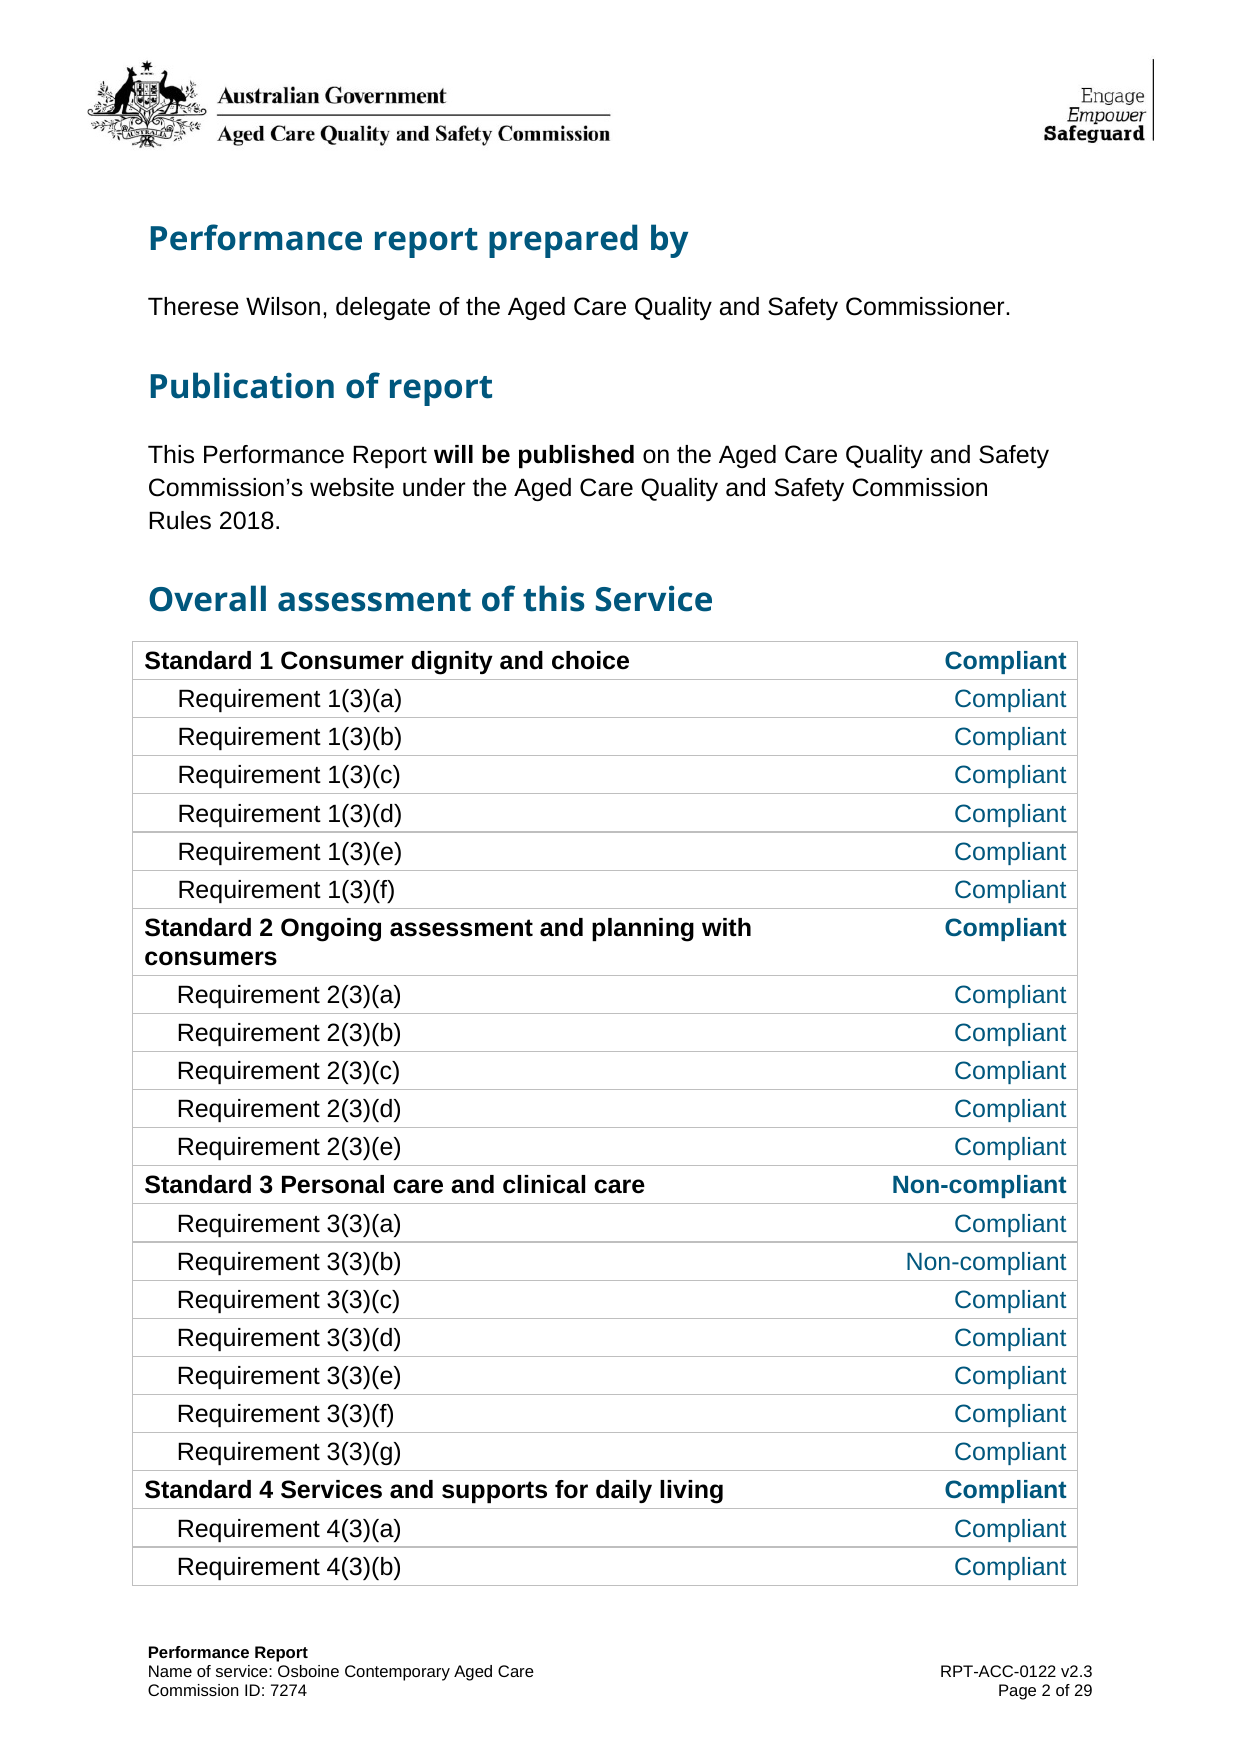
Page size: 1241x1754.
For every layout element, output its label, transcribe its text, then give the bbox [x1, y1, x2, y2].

table_cell Compliant [878, 1509, 1077, 1546]
table_cell Standard 2 Ongoing assessment and planning with consumers [133, 909, 878, 974]
table_cell Compliant [878, 1548, 1077, 1584]
table_cell Standard 4 Services and supports for daily living [133, 1471, 878, 1508]
table_cell Compliant [878, 1433, 1077, 1470]
table_cell Requirement 1(3)(d) [133, 794, 878, 831]
picture [1, 0, 1241, 169]
table_cell Requirement 3(3)(c) [133, 1281, 878, 1318]
table_cell Compliant [878, 756, 1077, 793]
table_cell Requirement 1(3)(f) [133, 871, 878, 908]
table_cell Compliant [878, 1281, 1077, 1318]
table_cell Compliant [878, 718, 1077, 755]
table_cell Compliant [878, 1052, 1077, 1089]
table_cell Compliant [878, 871, 1077, 908]
table_cell Compliant [878, 1128, 1077, 1165]
table_cell Requirement 2(3)(b) [133, 1014, 878, 1051]
table_cell Compliant [878, 680, 1077, 717]
table_cell Standard 3 Personal care and clinical care [133, 1166, 878, 1203]
table_cell Compliant [878, 1090, 1077, 1127]
table_cell Requirement 2(3)(c) [133, 1052, 878, 1089]
table_cell Requirement 1(3)(c) [133, 756, 878, 793]
table_cell Requirement 2(3)(d) [133, 1090, 878, 1127]
text Therese Wilson, delegate of the Aged Care Quality and Safety Commissioner. [148, 292, 1092, 321]
table_cell Requirement 3(3)(d) [133, 1319, 878, 1356]
table_cell Compliant [878, 909, 1077, 974]
subtitle Performance report prepared by [148, 215, 1092, 260]
table_cell Requirement 3(3)(a) [133, 1204, 878, 1241]
table_cell Requirement 2(3)(e) [133, 1128, 878, 1165]
table_cell Requirement 4(3)(b) [133, 1548, 878, 1584]
text This Performance Report will be published on the Aged Care Quality and Safety Commission’s website under the Aged Care Quality and Safety Commission Rules 2018. [148, 439, 1092, 534]
table_cell Requirement 1(3)(b) [133, 718, 878, 755]
table_cell Compliant [878, 1395, 1077, 1432]
table_cell Compliant [878, 1471, 1077, 1508]
table_cell Requirement 1(3)(a) [133, 680, 878, 717]
table_cell Requirement 4(3)(a) [133, 1509, 878, 1546]
table_cell Requirement 1(3)(e) [133, 833, 878, 869]
table_cell Requirement 3(3)(f) [133, 1395, 878, 1432]
subtitle Overall assessment of this Service [148, 576, 1092, 622]
table_cell Compliant [878, 1319, 1077, 1356]
table_cell Non-compliant [878, 1166, 1077, 1203]
table_header Standard 1 Consumer dignity and choice [133, 642, 878, 679]
table_cell Non-compliant [878, 1243, 1077, 1279]
subtitle Publication of report [148, 362, 1092, 408]
table_cell Compliant [878, 1204, 1077, 1241]
table_cell Compliant [878, 833, 1077, 869]
table_cell Compliant [878, 1357, 1077, 1394]
table_cell Compliant [878, 976, 1077, 1013]
table_header Compliant [878, 642, 1077, 679]
table_cell Compliant [878, 794, 1077, 831]
table_cell Requirement 3(3)(b) [133, 1243, 878, 1279]
table_cell Requirement 2(3)(a) [133, 976, 878, 1013]
table_cell Requirement 3(3)(e) [133, 1357, 878, 1394]
table_cell Requirement 3(3)(g) [133, 1433, 878, 1470]
table_cell Compliant [878, 1014, 1077, 1051]
